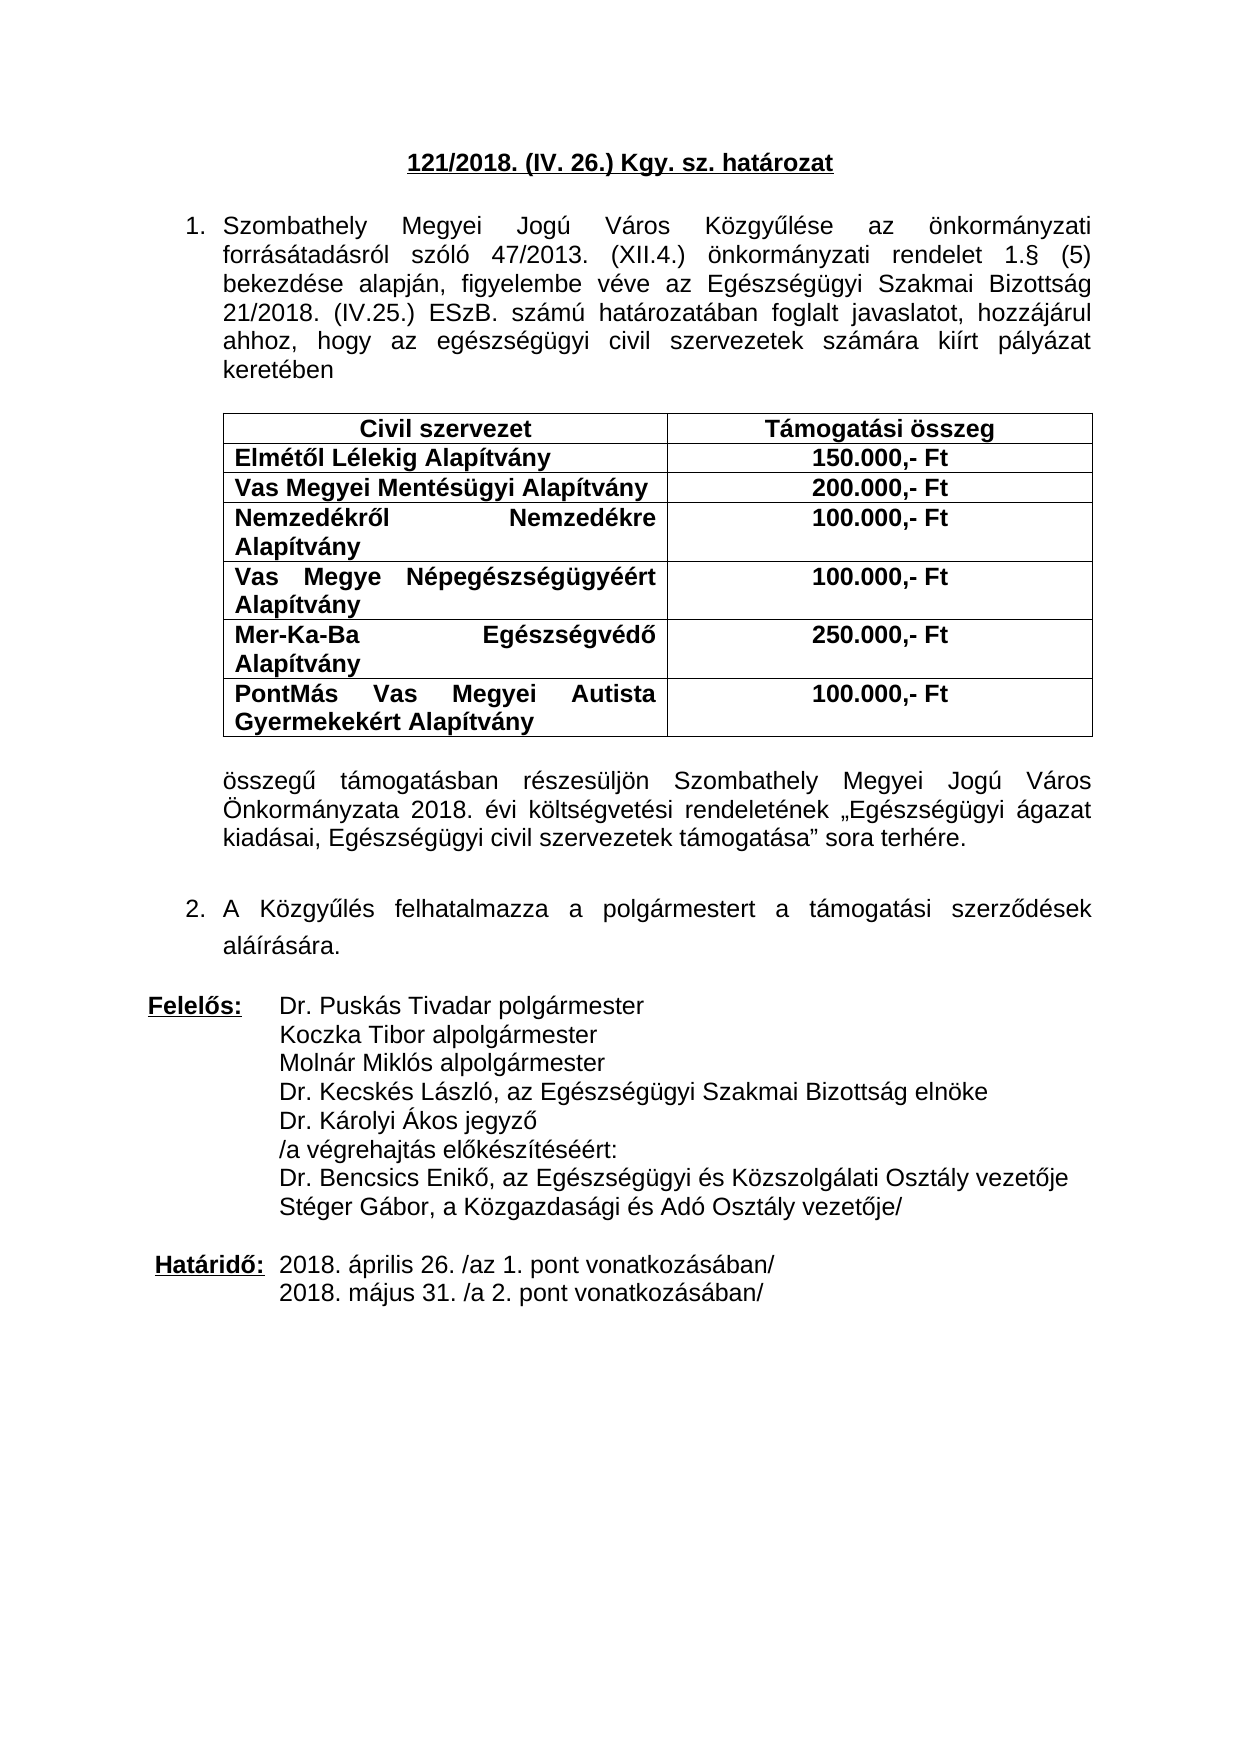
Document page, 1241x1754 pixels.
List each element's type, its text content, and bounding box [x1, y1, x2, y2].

text 2018. május 31. /a 2. pont vonatkozásában/ [148, 1278, 1093, 1307]
table_cell 150.000,- Ft [668, 444, 1092, 472]
text Stéger Gábor, a Közgazdasági és Adó Osztály vezetője/ [279, 1192, 1093, 1221]
table_cell 100.000,- Ft [668, 503, 1092, 561]
table_cell 250.000,- Ft [668, 620, 1092, 678]
table_cell Vas Megyei Mentésügyi Alapítvány [224, 473, 667, 502]
table_cell Nemzedékről Nemzedékre Alapítvány [224, 503, 667, 561]
table_cell 200.000,- Ft [668, 473, 1092, 502]
table_cell Elmétől Lélekig Alapítvány [224, 444, 667, 472]
text Molnár Miklós alpolgármester [148, 1048, 1093, 1077]
text 121/2018. (IV. 26.) Kgy. sz. határozat [148, 148, 1093, 176]
list A Közgyűlés felhatalmazza a polgármestert a támogatási szerződések aláírására. [185, 887, 1093, 962]
text Dr. Bencsics Enikő, az Egészségügyi és Közszolgálati Osztály vezetője [279, 1163, 1093, 1192]
table_cell Mer-Ka-Ba Egészségvédő Alapítvány [224, 620, 667, 678]
text Dr. Károlyi Ákos jegyző [279, 1106, 1093, 1135]
text összegű támogatásban részesüljön Szombathely Megyei Jogú Város Önkormányzata 2018. évi költségvetési rendeletének „Egészségügyi ágazat kiadásai, Egészségügyi civil szervezetek támogatása” sora terhére. [223, 766, 1093, 852]
table_header Civil szervezet [224, 414, 667, 442]
table_cell 100.000,- Ft [668, 562, 1092, 619]
table_cell Vas Megye Népegészségügyéért Alapítvány [224, 562, 667, 619]
table_cell PontMás Vas Megyei Autista Gyermekekért Alapítvány [224, 679, 667, 736]
text Felelős: Dr. Puskás Tivadar polgármester [148, 991, 1093, 1020]
text Határidő: 2018. április 26. /az 1. pont vonatkozásában/ [148, 1250, 1093, 1278]
text Dr. Kecskés László, az Egészségügyi Szakmai Bizottság elnöke [279, 1077, 1093, 1106]
text Koczka Tibor alpolgármester [148, 1020, 1093, 1048]
table_cell 100.000,- Ft [668, 679, 1092, 736]
table_header Támogatási összeg [668, 414, 1092, 442]
list Szombathely Megyei Jogú Város Közgyűlése az önkormányzati forrásátadásról szóló 47/2013. (XII.4.) önkormányzati rendelet 1.§ (5) bekezdése alapján, figyelembe véve az Egészségügyi Szakmai Bizottság 21/2018. (IV.25.) ESzB. számú határozatában foglalt javaslatot, hozzájárul ahhoz, hogy az egészségügyi civil szervezetek számára kiírt pályázat keretében [185, 211, 1093, 384]
text /a végrehajtás előkészítéséért: [279, 1135, 1093, 1163]
